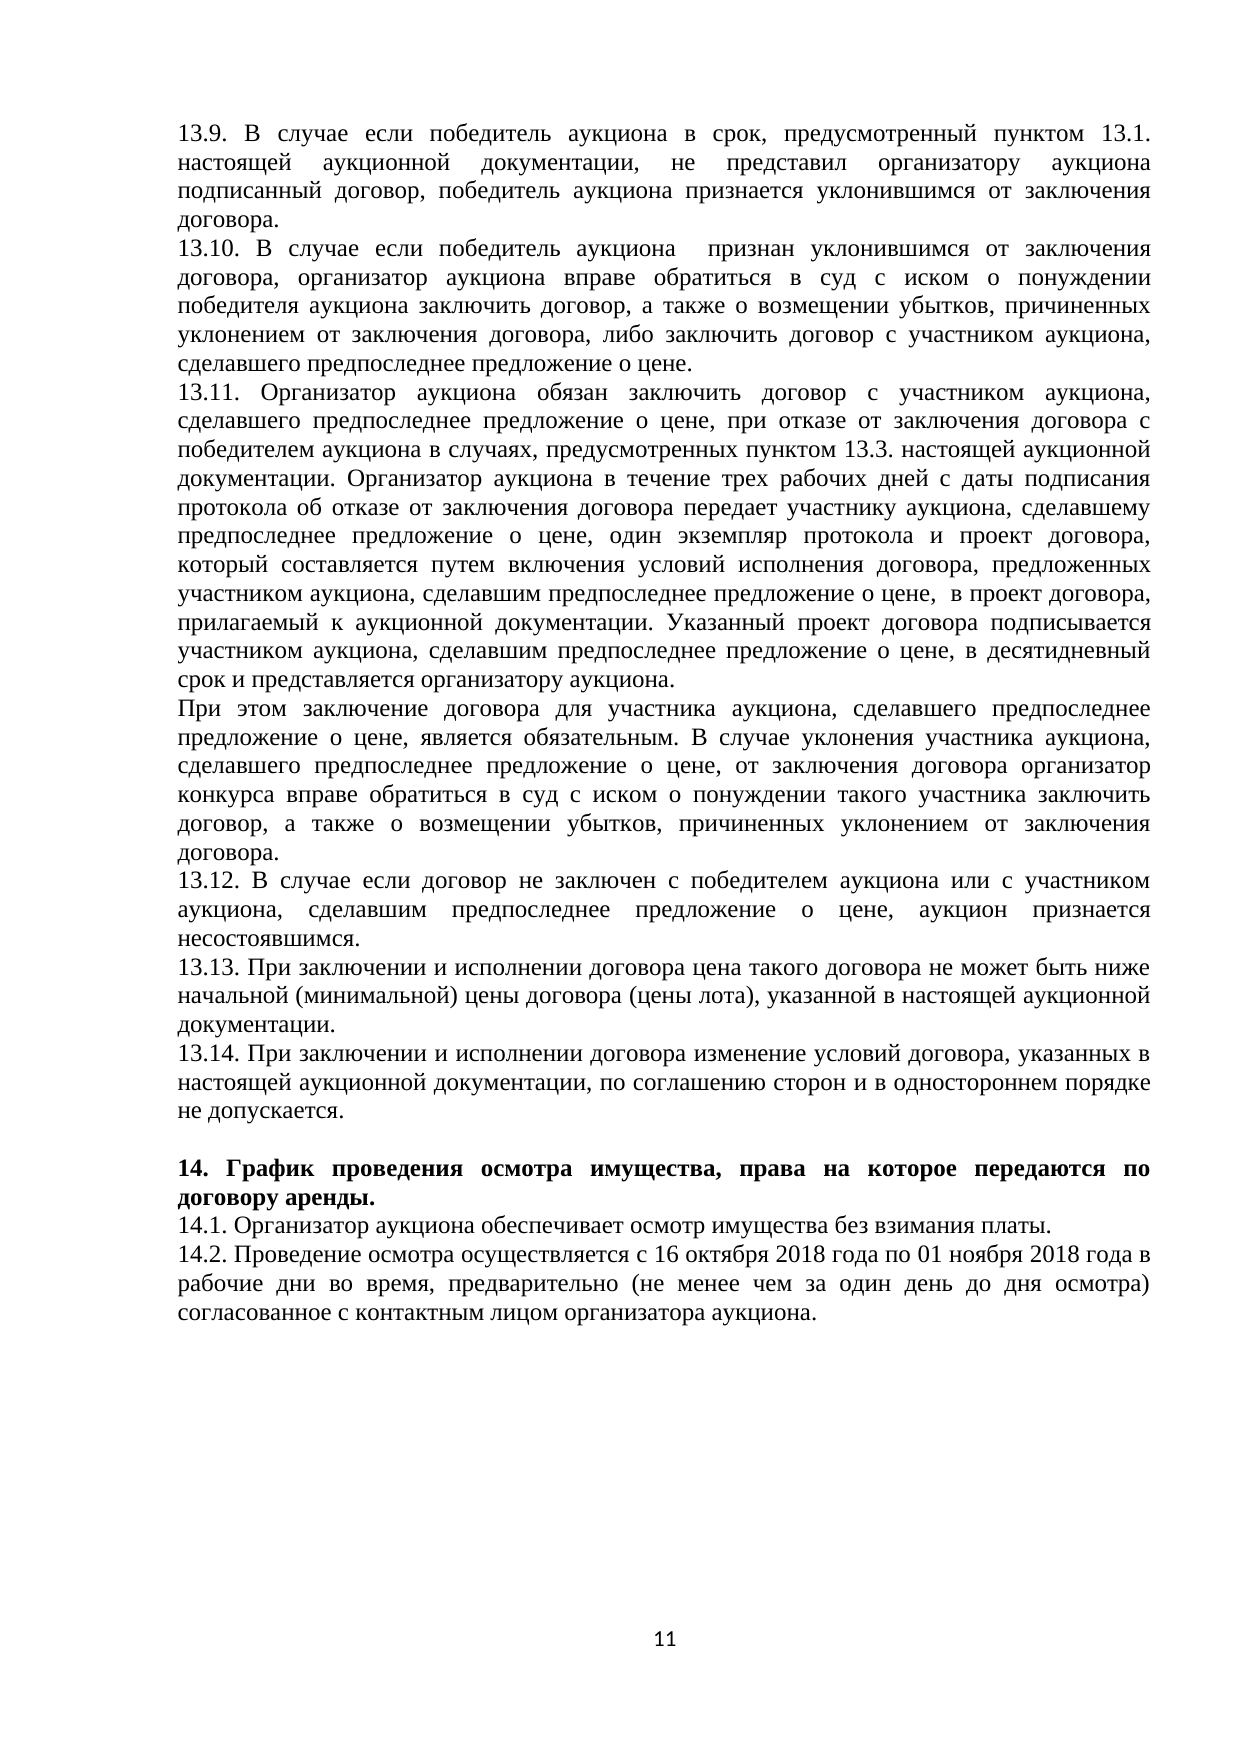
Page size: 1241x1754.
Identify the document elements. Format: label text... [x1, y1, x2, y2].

text 13.12. В случае если договор не заключен с победителем аукциона или с участником аукциона, сделавшим предпоследнее предложение о цене, аукцион признается несостоявшимся. [177, 866, 1152, 952]
text 13.10. В случае если победитель аукциона признан уклонившимся от заключения договора, организатор аукциона вправе обратиться в суд с иском о понуждении победителя аукциона заключить договор, а также о возмещении убытков, причиненных уклонением от заключения договора, либо заключить договор с участником аукциона, сделавшего предпоследнее предложение о цене. [177, 233, 1152, 377]
text 13.9. В случае если победитель аукциона в срок, предусмотренный пунктом 13.1. настоящей аукционной документации, не представил организатору аукциона подписанный договор, победитель аукциона признается уклонившимся от заключения договора. [177, 118, 1152, 233]
text 13.11. Организатор аукциона обязан заключить договор с участником аукциона, сделавшего предпоследнее предложение о цене, при отказе от заключения договора с победителем аукциона в случаях, предусмотренных пунктом 13.3. настоящей аукционной документации. Организатор аукциона в течение трех рабочих дней с даты подписания протокола об отказе от заключения договора передает участнику аукциона, сделавшему предпоследнее предложение о цене, один экземпляр протокола и проект договора, который составляется путем включения условий исполнения договора, предложенных участником аукциона, сделавшим предпоследнее предложение о цене, в проект договора, прилагаемый к аукционной документации. Указанный проект договора подписывается участником аукциона, сделавшим предпоследнее предложение о цене, в десятидневный срок и представляется организатору аукциона. [177, 377, 1152, 693]
text При этом заключение договора для участника аукциона, сделавшего предпоследнее предложение о цене, является обязательным. В случае уклонения участника аукциона, сделавшего предпоследнее предложение о цене, от заключения договора организатор конкурса вправе обратиться в суд с иском о понуждении такого участника заключить договор, а также о возмещении убытков, причиненных уклонением от заключения договора. [177, 693, 1152, 866]
text 14.1. Организатор аукциона обеспечивает осмотр имущества без взимания платы. [177, 1211, 1152, 1239]
text 13.13. При заключении и исполнении договора цена такого договора не может быть ниже начальной (минимальной) цены договора (цены лота), указанной в настоящей аукционной документации. [177, 952, 1152, 1038]
text 14. График проведения осмотра имущества, права на которое передаются по договору аренды. [177, 1153, 1152, 1211]
text 14.2. Проведение осмотра осуществляется с 16 октября 2018 года по 01 ноября 2018 года в рабочие дни во время, предварительно (не менее чем за один день до дня осмотра) согласованное с контактным лицом организатора аукциона. [177, 1239, 1152, 1326]
text 13.14. При заключении и исполнении договора изменение условий договора, указанных в настоящей аукционной документации, по соглашению сторон и в одностороннем порядке не допускается. [177, 1038, 1152, 1124]
